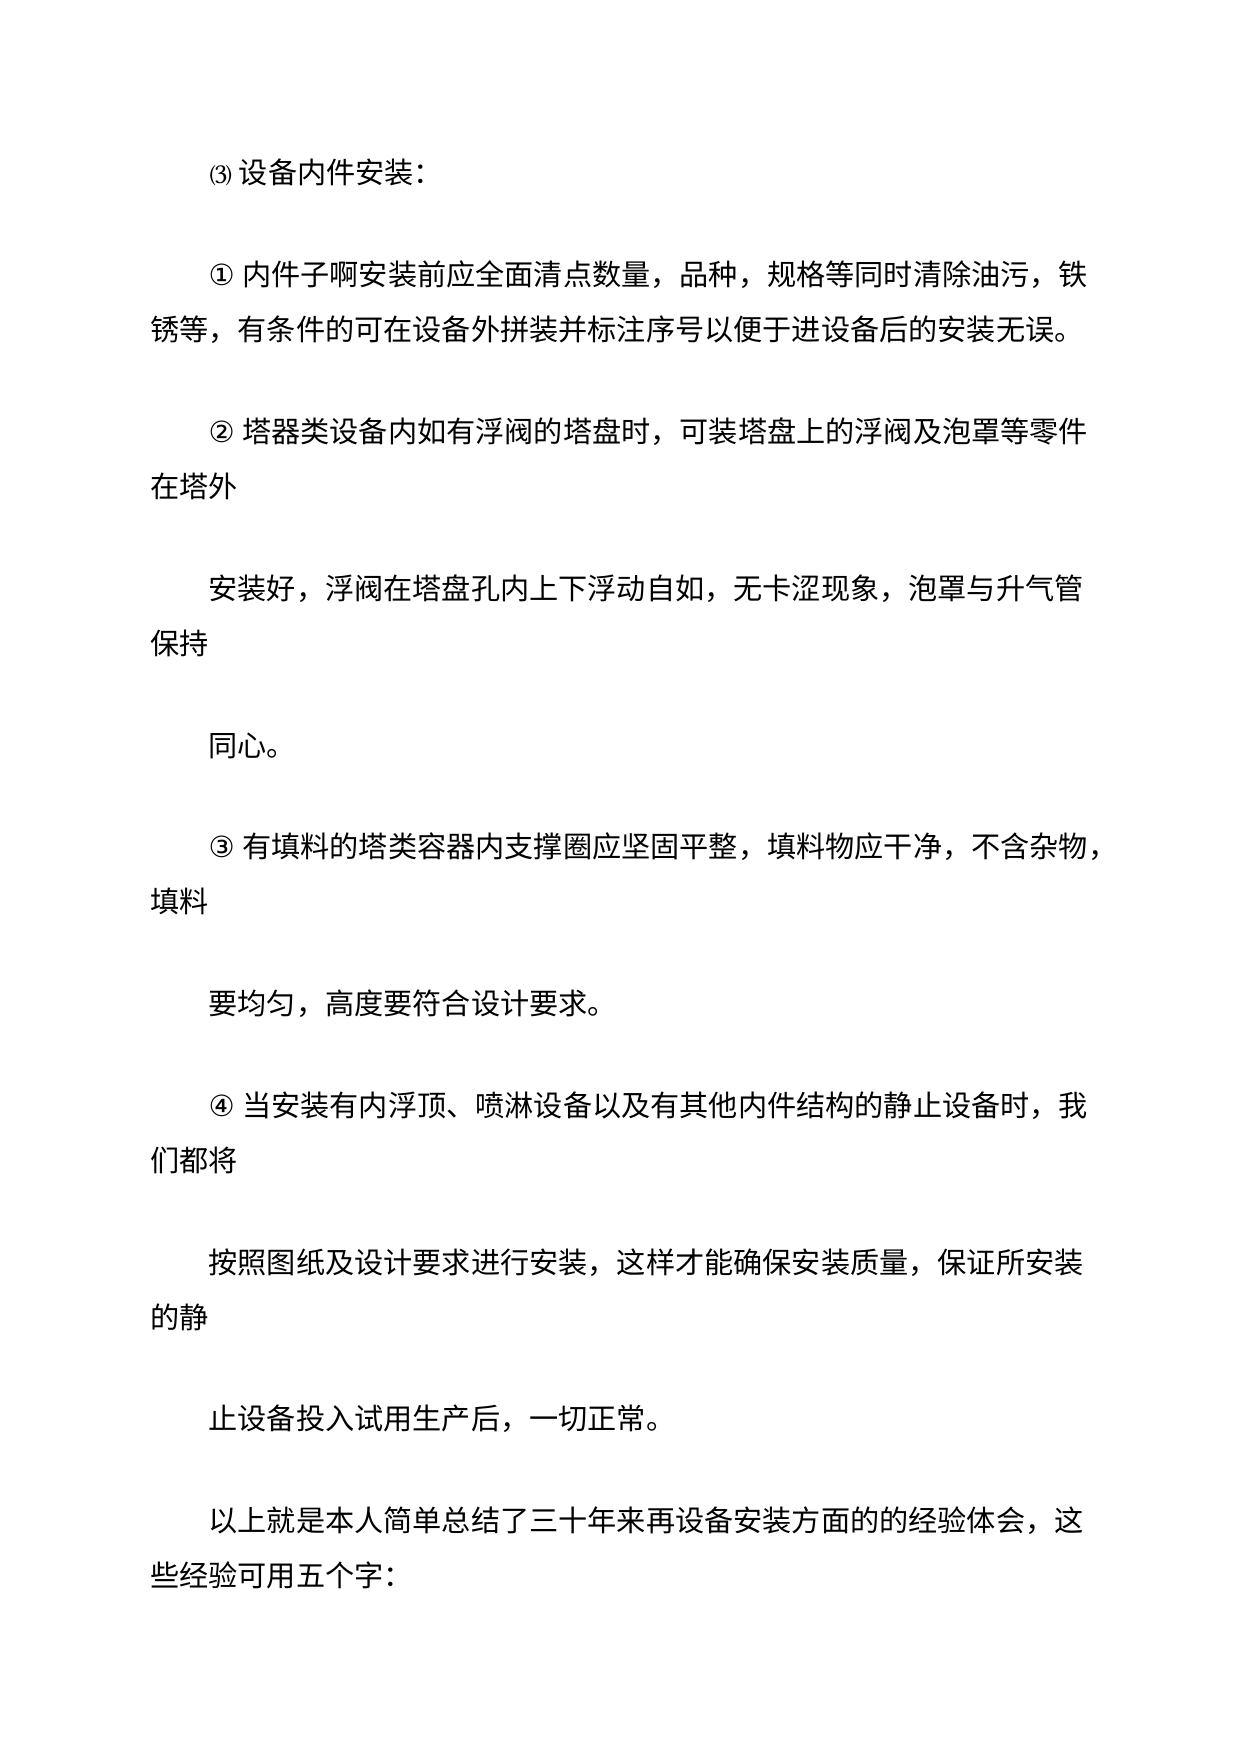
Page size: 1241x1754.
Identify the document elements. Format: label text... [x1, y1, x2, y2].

text 同心。 [150, 722, 1090, 764]
text 止设备投入试用生产后，一切正常。 [150, 1396, 1090, 1438]
text 要均匀，高度要符合设计要求。 [150, 981, 1090, 1023]
text ⑶设备内件安装： [150, 150, 1090, 192]
text 以上就是本人简单总结了三十年来再设备安装方面的的经验体会，这些经验可用五个字： [150, 1498, 1090, 1595]
text ② 塔器类设备内如有浮阀的塔盘时，可装塔盘上的浮阀及泡罩等零件在塔外 [150, 409, 1090, 506]
text 安装好，浮阀在塔盘孔内上下浮动自如，无卡涩现象，泡罩与升气管保持 [150, 566, 1090, 663]
text 按照图纸及设计要求进行安装，这样才能确保安装质量，保证所安装的静 [150, 1239, 1090, 1336]
text ③ 有填料的塔类容器内支撑圈应坚固平整，填料物应干净，不含杂物，填料 [150, 824, 1090, 921]
text ① 内件子啊安装前应全面清点数量，品种，规格等同时清除油污，铁锈等，有条件的可在设备外拼装并标注序号以便于进设备后的安装无误。 [150, 252, 1090, 349]
text ④ 当安装有内浮顶、喷淋设备以及有其他内件结构的静止设备时，我们都将 [150, 1082, 1090, 1180]
